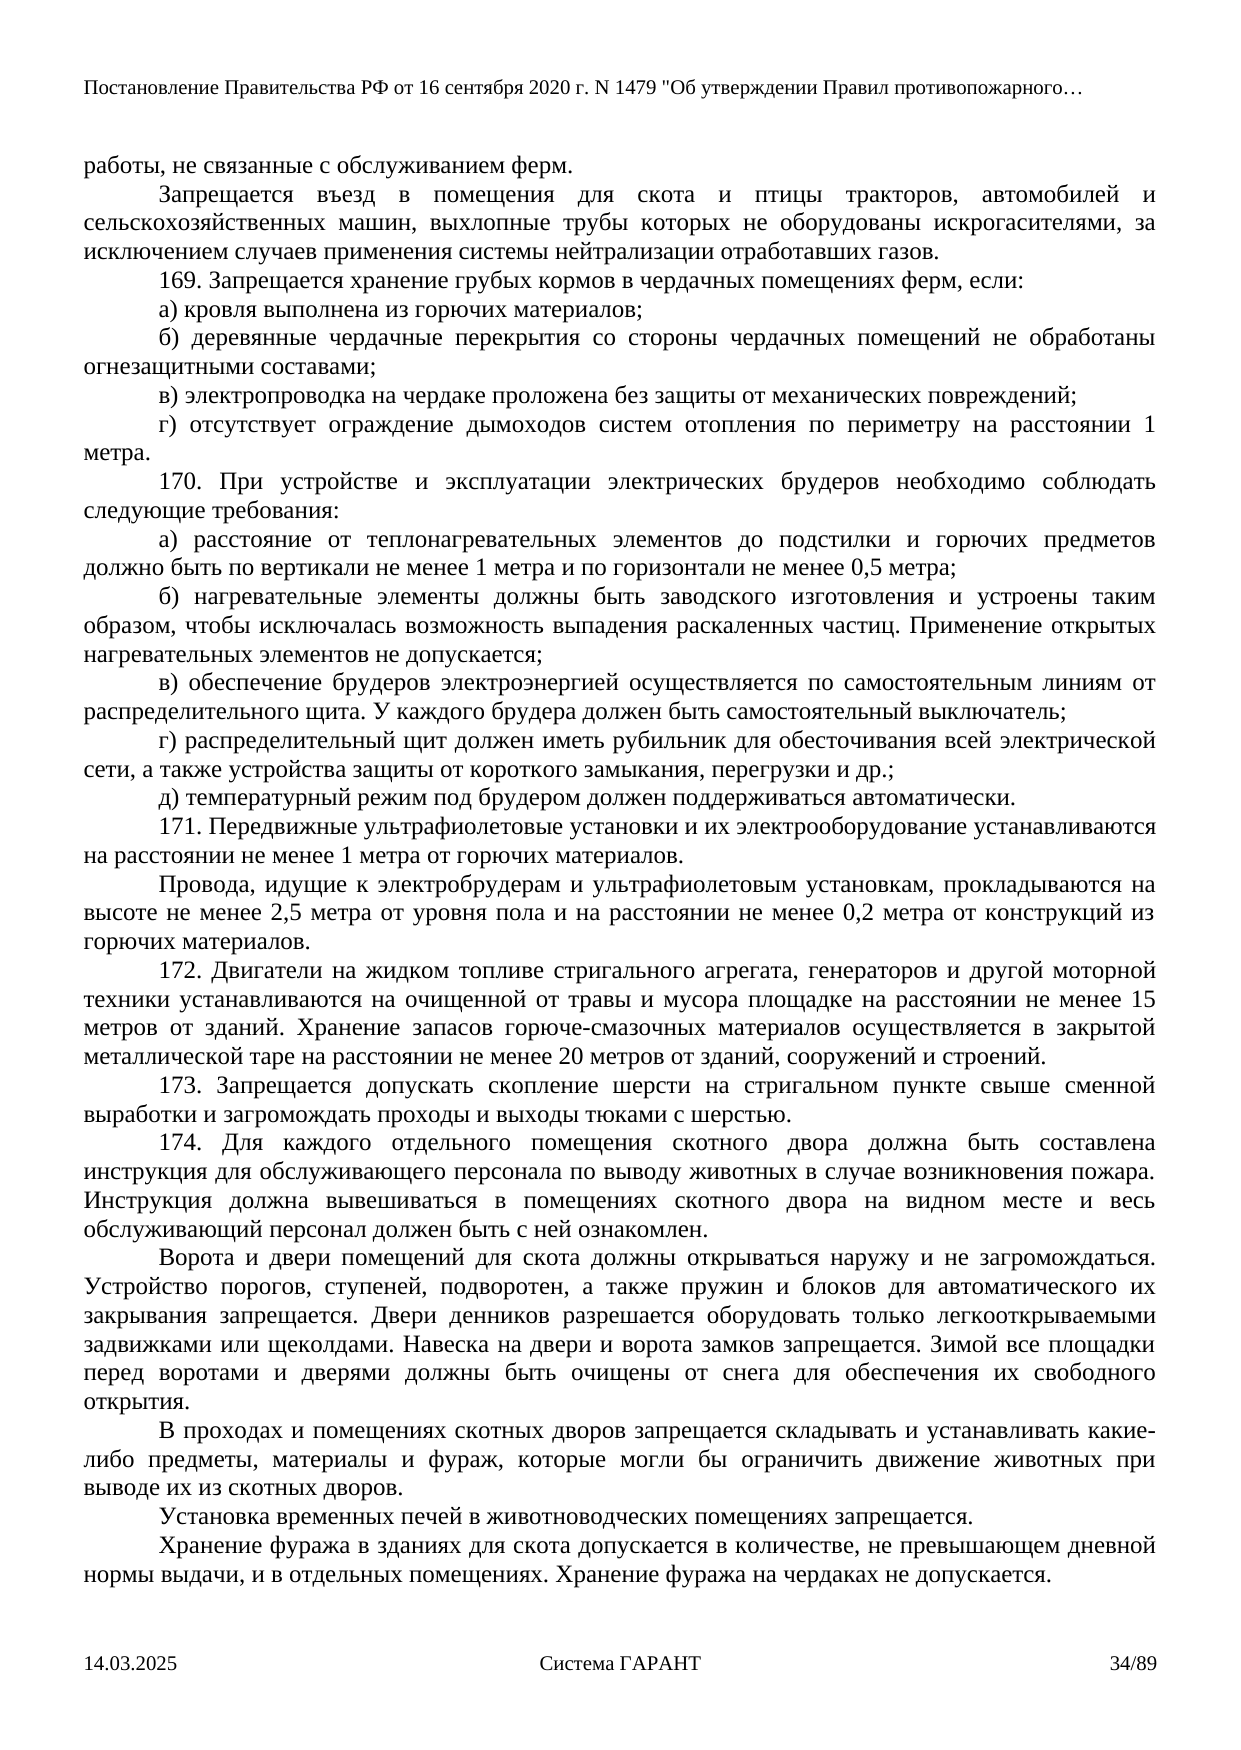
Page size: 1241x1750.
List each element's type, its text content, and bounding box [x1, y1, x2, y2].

text 173. Запрещается допускать скопление шерсти на стригальном пункте свыше сменной выработки и загромождать проходы и выходы тюками с шерстью. [83, 1070, 1157, 1127]
text 170. При устройстве и эксплуатации электрических брудеров необходимо соблюдать следующие требования: [83, 466, 1157, 524]
text Хранение фуража в зданиях для скота допускается в количестве, не превышающем дневной нормы выдачи, и в отдельных помещениях. Хранение фуража на чердаках не допускается. [83, 1530, 1157, 1587]
text а) кровля выполнена из горючих материалов; [83, 294, 1157, 322]
text 171. Передвижные ультрафиолетовые установки и их электрооборудование устанавливаются на расстоянии не менее 1 метра от горючих материалов. [83, 811, 1157, 869]
text а) расстояние от теплонагревательных элементов до подстилки и горючих предметов должно быть по вертикали не менее 1 метра и по горизонтали не менее 0,5 метра; [83, 524, 1157, 581]
text Запрещается въезд в помещения для скота и птицы тракторов, автомобилей и сельскохозяйственных машин, выхлопные трубы которых не оборудованы искрогасителями, за исключением случаев применения системы нейтрализации отработавших газов. [83, 179, 1157, 265]
text В проходах и помещениях скотных дворов запрещается складывать и устанавливать какие-либо предметы, материалы и фураж, которые могли бы ограничить движение животных при выводе их из скотных дворов. [83, 1415, 1157, 1501]
text 172. Двигатели на жидком топливе стригального агрегата, генераторов и другой моторной техники устанавливаются на очищенной от травы и мусора площадке на расстоянии не менее 15 метров от зданий. Хранение запасов горюче-смазочных материалов осуществляется в закрытой металлической таре на расстоянии не менее 20 метров от зданий, сооружений и строений. [83, 955, 1157, 1070]
text Провода, идущие к электробрудерам и ультрафиолетовым установкам, прокладываются на высоте не менее 2,5 метра от уровня пола и на расстоянии не менее 0,2 метра от конструкций из горючих материалов. [83, 869, 1157, 955]
text в) обеспечение брудеров электроэнергией осуществляется по самостоятельным линиям от распределительного щита. У каждого брудера должен быть самостоятельный выключатель; [83, 667, 1157, 725]
text б) деревянные чердачные перекрытия со стороны чердачных помещений не обработаны огнезащитными составами; [83, 322, 1157, 380]
text г) отсутствует ограждение дымоходов систем отопления по периметру на расстоянии 1 метра. [83, 409, 1157, 466]
text 174. Для каждого отдельного помещения скотного двора должна быть составлена инструкция для обслуживающего персонала по выводу животных в случае возникновения пожара. Инструкция должна вывешиваться в помещениях скотного двора на видном месте и весь обслуживающий персонал должен быть с ней ознакомлен. [83, 1127, 1157, 1242]
text г) распределительный щит должен иметь рубильник для обесточивания всей электрической сети, а также устройства защиты от короткого замыкания, перегрузки и др.; [83, 725, 1157, 782]
text Ворота и двери помещений для скота должны открываться наружу и не загромождаться. Устройство порогов, ступеней, подворотен, а также пружин и блоков для автоматического их закрывания запрещается. Двери денников разрешается оборудовать только легкооткрываемыми задвижками или щеколдами. Навеска на двери и ворота замков запрещается. Зимой все площадки перед воротами и дверями должны быть очищены от снега для обеспечения их свободного открытия. [83, 1242, 1157, 1415]
text в) электропроводка на чердаке проложена без защиты от механических повреждений; [83, 380, 1157, 409]
text б) нагревательные элементы должны быть заводского изготовления и устроены таким образом, чтобы исключалась возможность выпадения раскаленных частиц. Применение открытых нагревательных элементов не допускается; [83, 581, 1157, 667]
text Установка временных печей в животноводческих помещениях запрещается. [83, 1501, 1157, 1530]
text 169. Запрещается хранение грубых кормов в чердачных помещениях ферм, если: [83, 265, 1157, 294]
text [83, 150, 1157, 179]
text д) температурный режим под брудером должен поддерживаться автоматически. [83, 782, 1157, 811]
